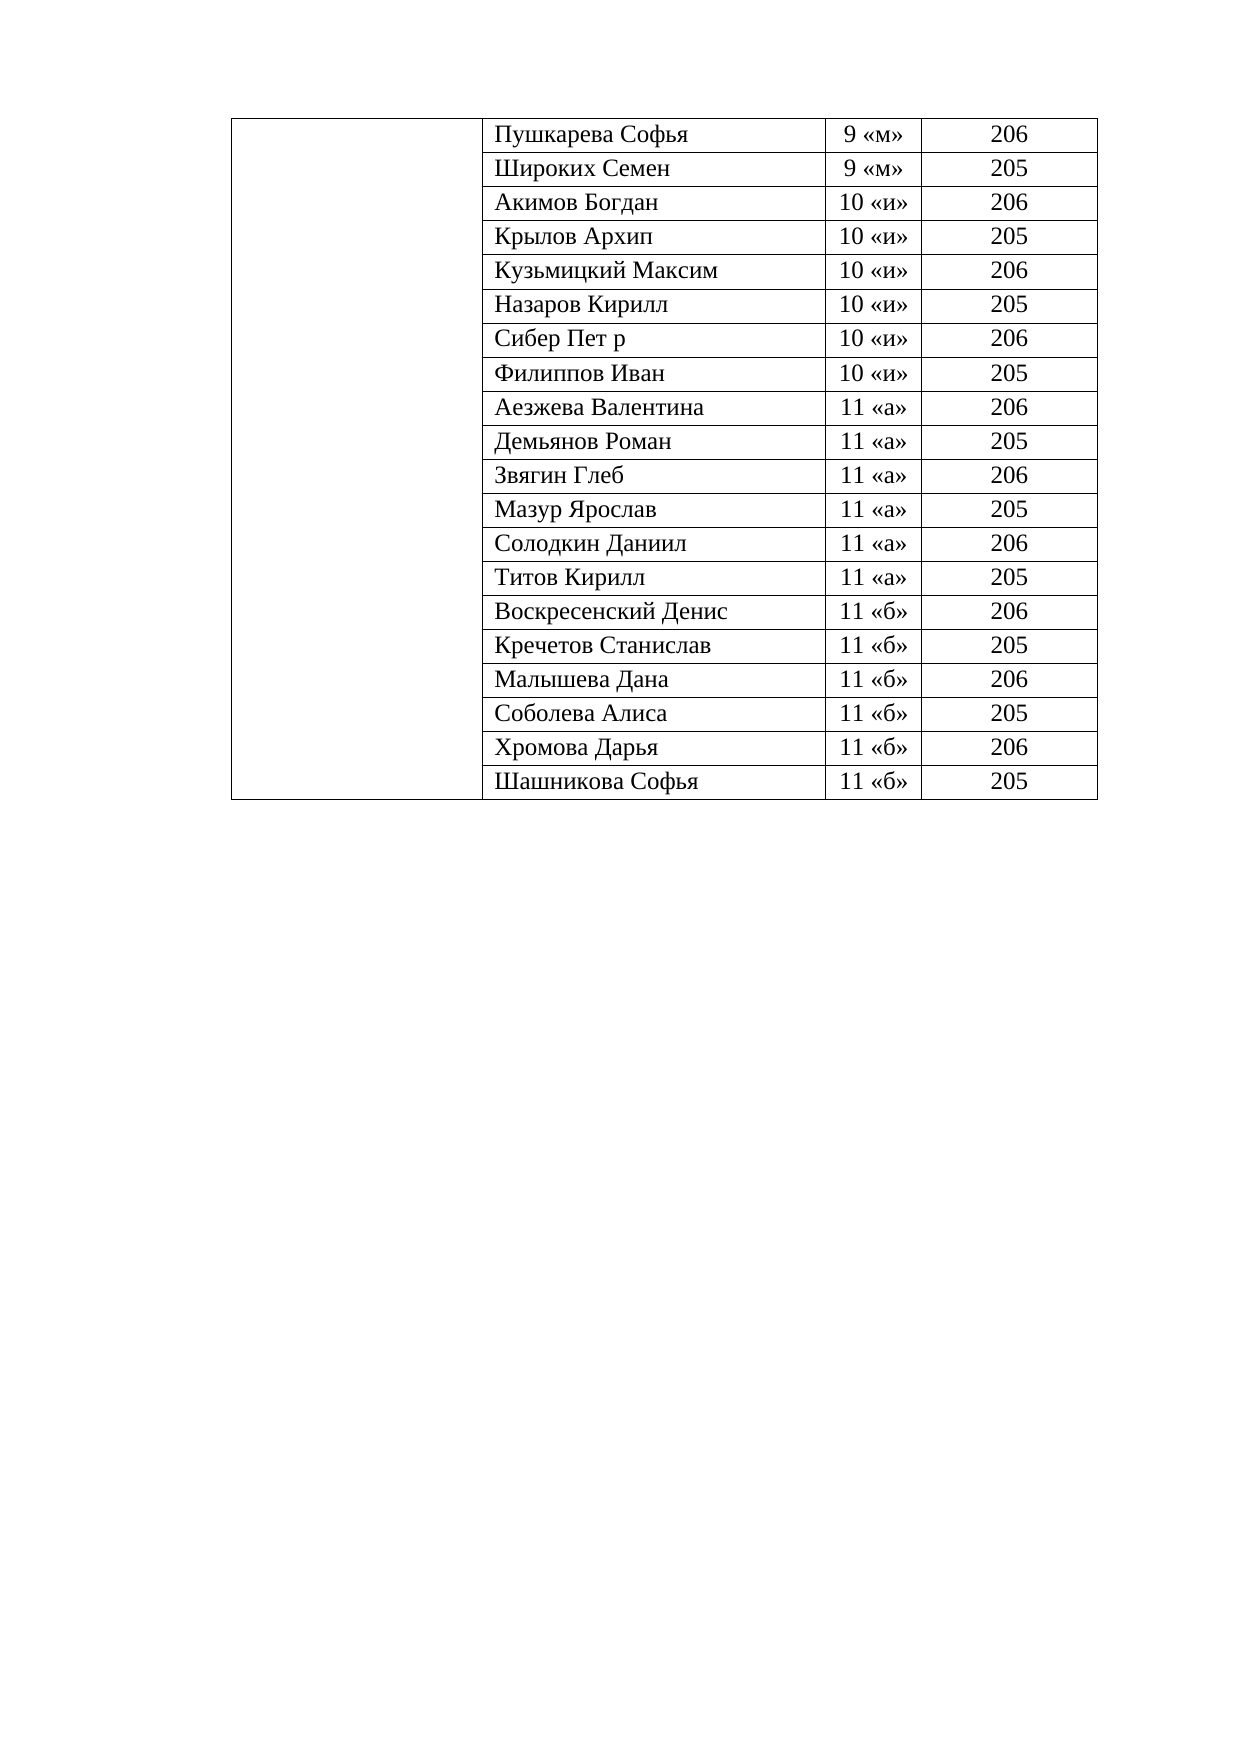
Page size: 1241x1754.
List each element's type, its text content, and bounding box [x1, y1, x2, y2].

table_cell Солодкин Даниил [483, 528, 825, 561]
table_cell 11 «а» [826, 392, 921, 425]
table_cell 11 «а» [826, 494, 921, 527]
table_cell 206 [922, 255, 1097, 288]
table_cell 206 [922, 596, 1097, 629]
table_cell Демьянов Роман [483, 426, 825, 459]
table_cell 10 «и» [826, 255, 921, 288]
table_cell 10 «и» [826, 187, 921, 220]
table_cell 206 [922, 528, 1097, 561]
table_cell 11 «б» [826, 698, 921, 731]
table_cell 205 [922, 358, 1097, 391]
table_cell 205 [922, 153, 1097, 186]
table_cell 11 «б» [826, 766, 921, 799]
table_cell Назаров Кирилл [483, 290, 825, 322]
table_cell Мазур Ярослав [483, 494, 825, 527]
table_cell 11 «б» [826, 630, 921, 663]
table_cell 11 «б» [826, 596, 921, 629]
table_cell Сибер Пет р [483, 324, 825, 357]
table_cell 205 [922, 221, 1097, 254]
table_cell Филиппов Иван [483, 358, 825, 391]
table_cell 11 «а» [826, 460, 921, 493]
table_cell 11 «а» [826, 426, 921, 459]
table_cell Воскресенский Денис [483, 596, 825, 629]
table_cell Акимов Богдан [483, 187, 825, 220]
table_cell 206 [922, 664, 1097, 697]
table_cell 205 [922, 766, 1097, 799]
table_cell 206 [922, 392, 1097, 425]
table_cell 11 «б» [826, 732, 921, 765]
table_cell 10 «и» [826, 324, 921, 357]
table_cell Кузьмицкий Максим [483, 255, 825, 288]
table_cell 206 [922, 732, 1097, 765]
table_cell 206 [922, 187, 1097, 220]
table_cell Титов Кирилл [483, 562, 825, 595]
table_cell 10 «и» [826, 358, 921, 391]
table_cell Широких Семен [483, 153, 825, 186]
table_cell 11 «б» [826, 664, 921, 697]
table_cell 205 [922, 562, 1097, 595]
table_cell Малышева Дана [483, 664, 825, 697]
table_cell Соболева Алиса [483, 698, 825, 731]
table_cell 10 «и» [826, 290, 921, 322]
table_cell 9 «м» [826, 153, 921, 186]
table_cell Пушкарева Софья [483, 119, 825, 152]
table_cell 10 «и» [826, 221, 921, 254]
table_cell 11 «а» [826, 562, 921, 595]
table_cell 205 [922, 630, 1097, 663]
table_cell 205 [922, 494, 1097, 527]
table_cell 9 «м» [826, 119, 921, 152]
table_cell Хромова Дарья [483, 732, 825, 765]
table_cell 205 [922, 426, 1097, 459]
table_cell 205 [922, 698, 1097, 731]
table_cell Звягин Глеб [483, 460, 825, 493]
table_cell Кречетов Станислав [483, 630, 825, 663]
table_cell Аезжева Валентина [483, 392, 825, 425]
table_cell 206 [922, 119, 1097, 152]
table_cell 11 «а» [826, 528, 921, 561]
table_cell Крылов Архип [483, 221, 825, 254]
table_cell 206 [922, 460, 1097, 493]
table_cell 205 [922, 290, 1097, 322]
table_cell 206 [922, 324, 1097, 357]
table_cell Шашникова Софья [483, 766, 825, 799]
